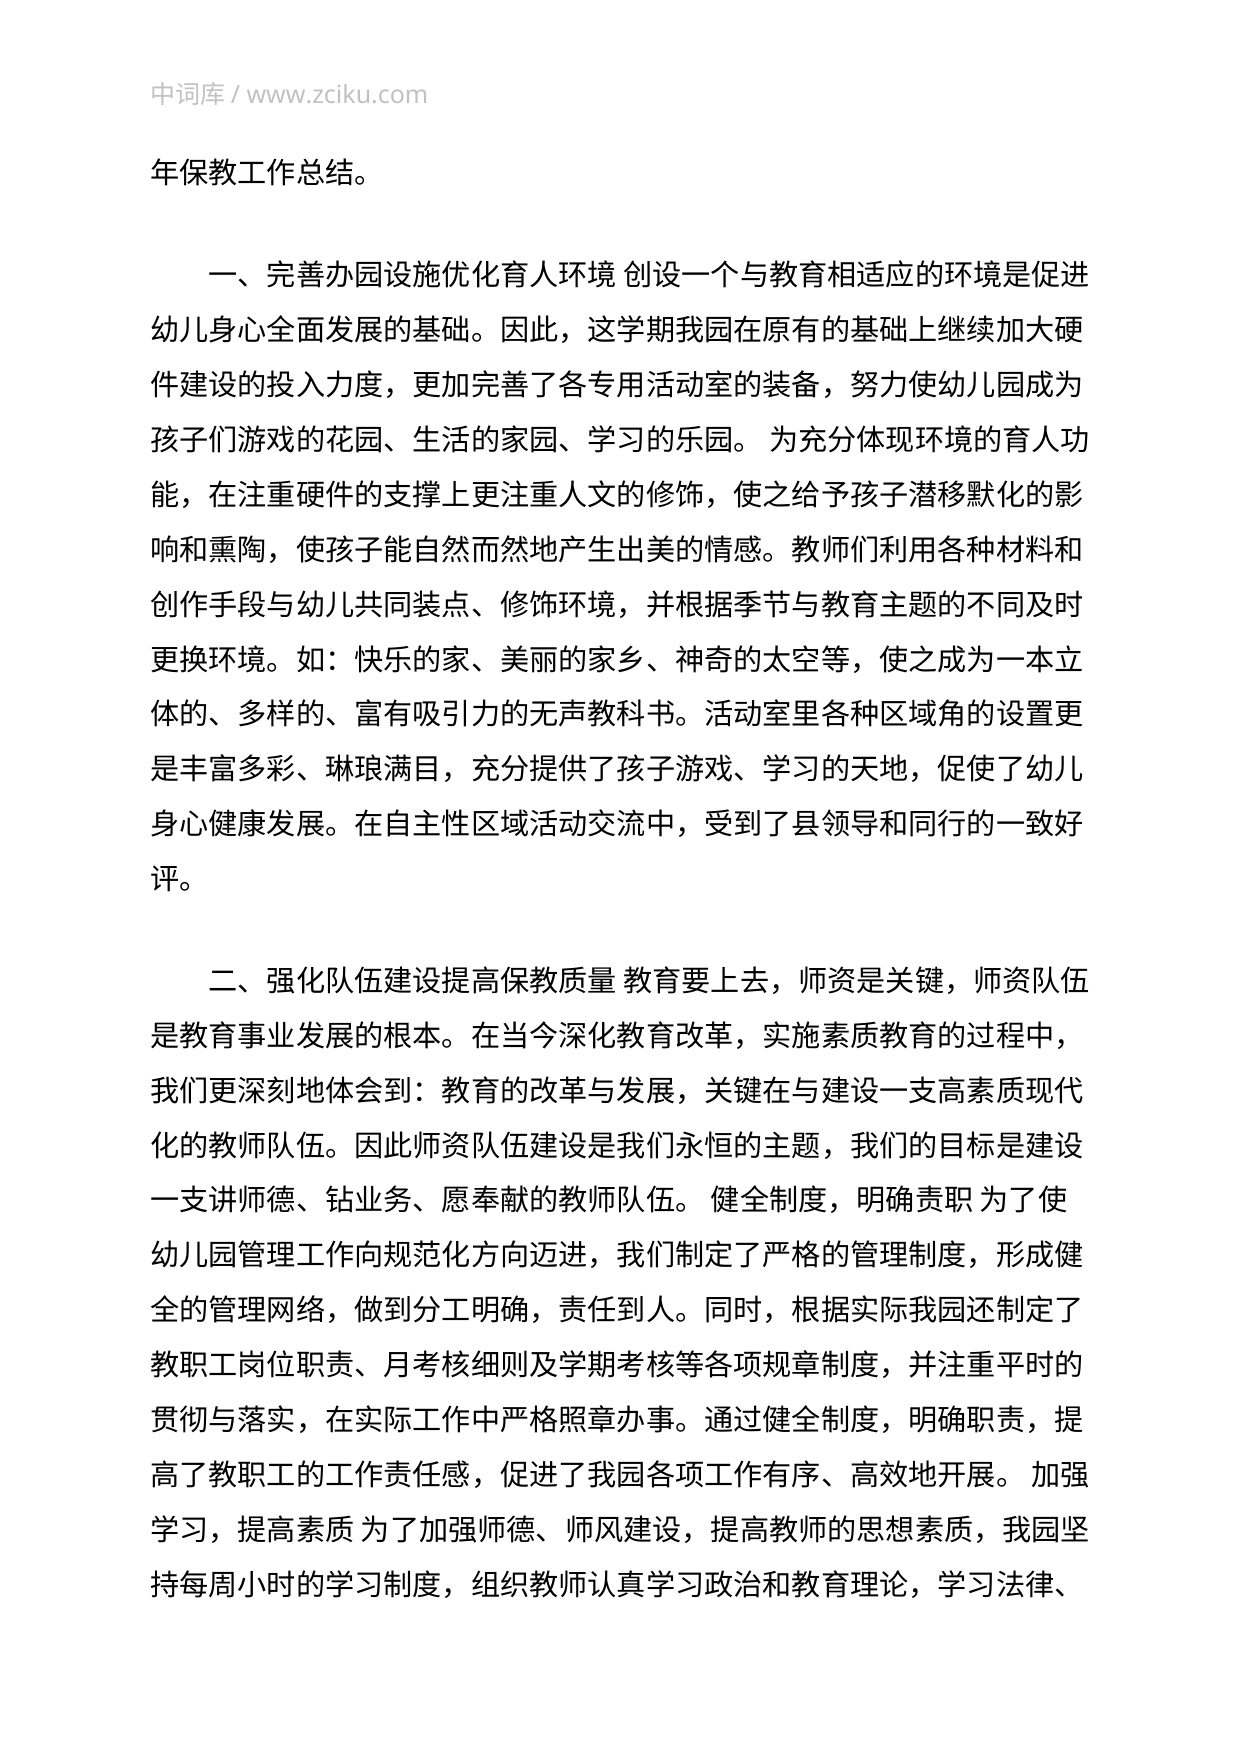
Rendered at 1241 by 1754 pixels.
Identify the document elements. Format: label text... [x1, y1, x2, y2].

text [150, 150, 1090, 192]
text 一、完善办园设施优化育人环境 创设一个与教育相适应的环境是促进幼儿身心全面发展的基础。因此，这学期我园在原有的基础上继续加大硬件建设的投入力度，更加完善了各专用活动室的装备，努力使幼儿园成为孩子们游戏的花园、生活的家园、学习的乐园。 为充分体现环境的育人功能，在注重硬件的支撑上更注重人文的修饰，使之给予孩子潜移默化的影响和熏陶，使孩子能自然而然地产生出美的情感。教师们利用各种材料和创作手段与幼儿共同装点、修饰环境，并根据季节与教育主题的不同及时更换环境。如：快乐的家、美丽的家乡、神奇的太空等，使之成为一本立体的、多样的、富有吸引力的无声教科书。活动室里各种区域角的设置更是丰富多彩、琳琅满目，充分提供了孩子游戏、学习的天地，促使了幼儿身心健康发展。在自主性区域活动交流中，受到了县领导和同行的一致好评。 [150, 252, 1090, 898]
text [150, 957, 1090, 1603]
